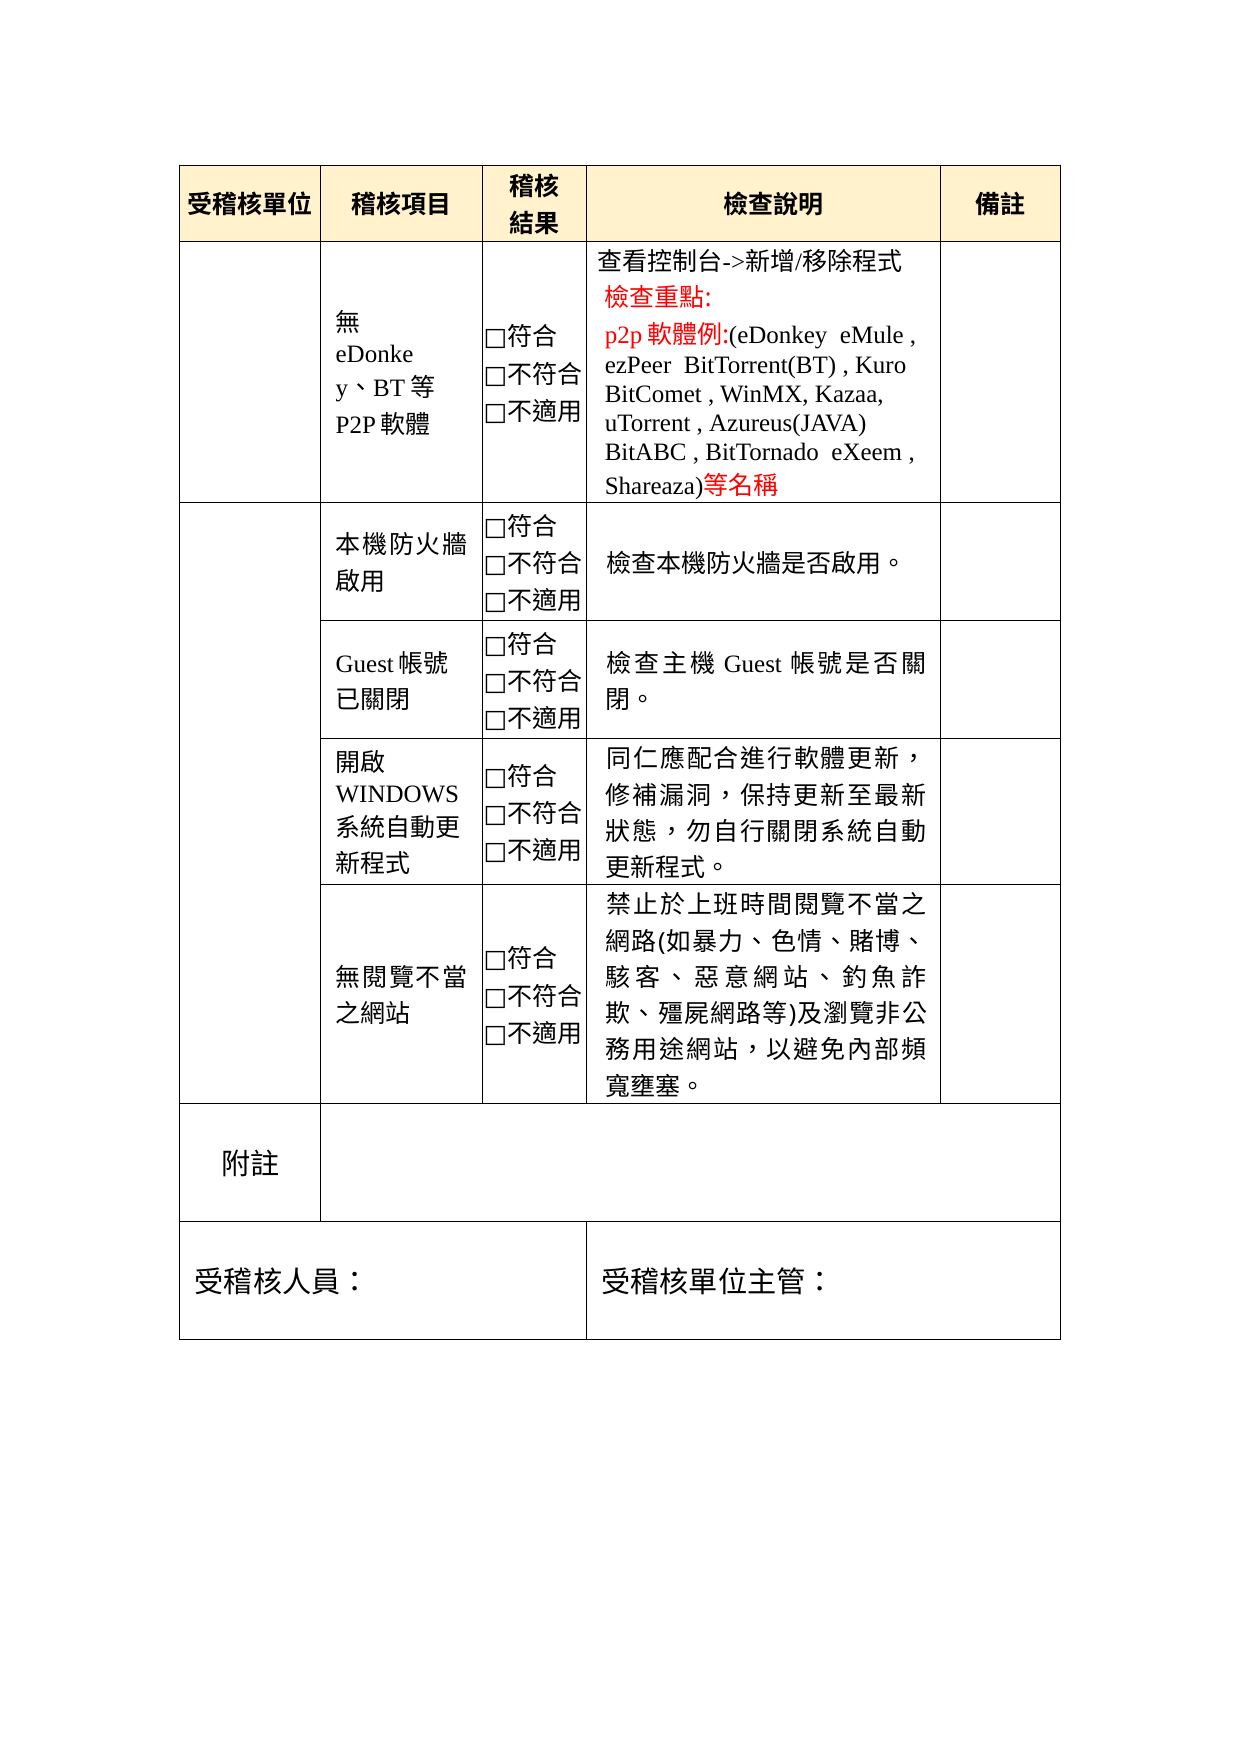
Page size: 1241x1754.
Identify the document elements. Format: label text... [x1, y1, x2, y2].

table_cell 檢查本機防火牆是否啟用。 [587, 503, 940, 620]
table_cell 同仁應配合進行軟體更新，修補漏洞，保持更新至最新狀態，勿自行關閉系統自動更新程式。 [587, 739, 940, 884]
table_cell [941, 503, 1060, 620]
table_cell [941, 739, 1060, 884]
table_cell [321, 1104, 1060, 1221]
table_cell □符合 □不符合 □不適用 [483, 739, 586, 884]
table_cell 受稽核人員： [180, 1222, 586, 1339]
table_cell [941, 885, 1060, 1102]
table_cell 禁止於上班時間閱覽不當之網路(如暴力、色情、賭博、駭客、惡意網站、釣魚詐欺、殭屍網路等)及瀏覽非公務用途網站，以避免內部頻寬壅塞。 [587, 885, 940, 1102]
table_cell □符合 □不符合 □不適用 [483, 503, 586, 620]
table_header 稽核項目 [321, 166, 482, 241]
table_header 檢查說明 [587, 166, 940, 241]
table_cell [941, 621, 1060, 738]
table_cell [180, 503, 320, 1102]
table_cell [941, 242, 1060, 502]
table_cell 附註 [180, 1104, 320, 1221]
table_header 受稽核單位 [180, 166, 320, 241]
table_cell Guest帳號已關閉 [321, 621, 482, 738]
table_cell 開啟WINDOWS系統自動更新程式 [321, 739, 482, 884]
table_cell □符合 □不符合 □不適用 [483, 242, 586, 502]
table_cell □符合 □不符合 □不適用 [483, 885, 586, 1102]
table_cell 受稽核單位主管： [587, 1222, 1060, 1339]
table_cell 檢查主機Guest帳號是否關閉。 [587, 621, 940, 738]
table_header 備註 [941, 166, 1060, 241]
table_cell 查看控制台->新增/移除程式 檢查重點: p2p軟體例:(eDonkey eMule , ezPeer BitTorrent(BT) , Kuro BitComet , WinMX, Kazaa, uTorrent , Azureus(JAVA) BitABC , BitTornado eXeem , Shareaza)等名稱 [587, 242, 940, 502]
table_header 稽核 結果 [483, 166, 586, 241]
table_cell 無eDonkey、BT等P2P軟體 [321, 242, 482, 502]
table_cell 無閱覽不當之網站 [321, 885, 482, 1102]
table_cell □符合 □不符合 □不適用 [483, 621, 586, 738]
table_cell 本機防火牆啟用 [321, 503, 482, 620]
